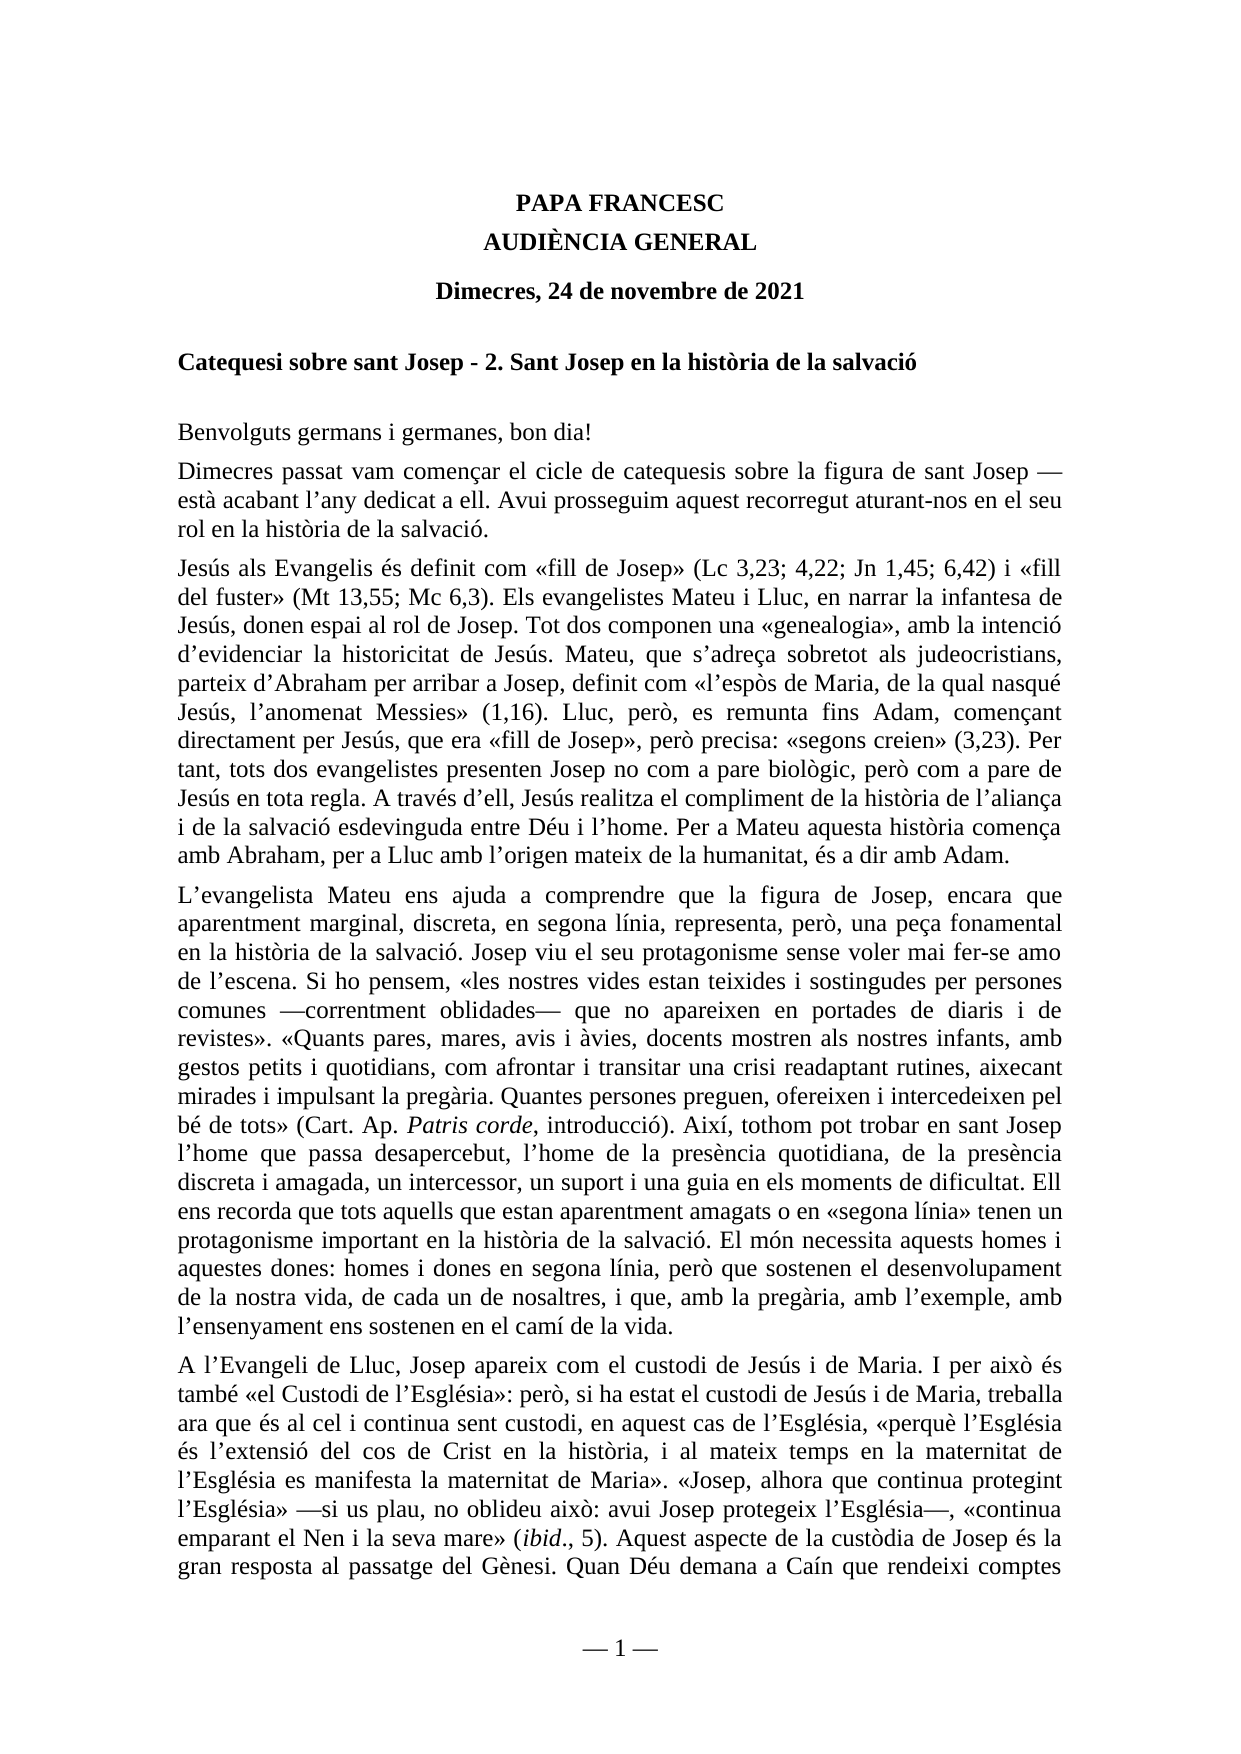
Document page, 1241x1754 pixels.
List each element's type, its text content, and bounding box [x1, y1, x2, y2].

text Dimecres passat vam començar el cicle de catequesis sobre la figura de sant Josep —està acabant l’any dedicat a ell. Avui prosseguim aquest recorregut aturant-nos en el seu rol en la història de la salvació. [177, 456, 1063, 543]
text PAPA FRANCESC [177, 188, 1063, 216]
text Jesús als Evangelis és definit com «fill de Josep» (Lc 3,23; 4,22; Jn 1,45; 6,42) i «fill del fuster» (Mt 13,55; Mc 6,3). Els evangelistes Mateu i Lluc, en narrar la infantesa de Jesús, donen espai al rol de Josep. Tot dos componen una «genealogia», amb la intenció d’evidenciar la historicitat de Jesús. Mateu, que s’adreça sobretot als judeocristians, parteix d’Abraham per arribar a Josep, definit com «l’espòs de Maria, de la qual nasqué Jesús, l’anomenat Messies» (1,16). Lluc, però, es remunta fins Adam, començant directament per Jesús, que era «fill de Josep», però precisa: «segons creien» (3,23). Per tant, tots dos evangelistes presenten Josep no com a pare biològic, però com a pare de Jesús en tota regla. A través d’ell, Jesús realitza el compliment de la història de l’aliança i de la salvació esdevinguda entre Déu i l’home. Per a Mateu aquesta història comença amb Abraham, per a Lluc amb l’origen mateix de la humanitat, és a dir amb Adam. [177, 553, 1063, 869]
text L’evangelista Mateu ens ajuda a comprendre que la figura de Josep, encara que aparentment marginal, discreta, en segona línia, representa, però, una peça fonamental en la història de la salvació. Josep viu el seu protagonisme sense voler mai fer-se amo de l’escena. Si ho pensem, «les nostres vides estan teixides i sostingudes per persones comunes —correntment oblidades— que no apareixen en portades de diaris i de revistes». «Quants pares, mares, avis i àvies, docents mostren als nostres infants, amb gestos petits i quotidians, com afrontar i transitar una crisi readaptant rutines, aixecant mirades i impulsant la pregària. Quantes persones preguen, ofereixen i intercedeixen pel bé de tots» (Cart. Ap. Patris corde, introducció). Així, tothom pot trobar en sant Josep l’home que passa desapercebut, l’home de la presència quotidiana, de la presència discreta i amagada, un intercessor, un suport i una guia en els moments de dificultat. Ell ens recorda que tots aquells que estan aparentment amagats o en «segona línia» tenen un protagonisme important en la història de la salvació. El món necessita aquests homes i aquestes dones: homes i dones en segona línia, però que sostenen el desenvolupament de la nostra vida, de cada un de nosaltres, i que, amb la pregària, amb l’exemple, amb l’ensenyament ens sostenen en el camí de la vida. [177, 880, 1063, 1340]
text AUDIÈNCIA GENERAL [177, 227, 1063, 256]
text Dimecres, 24 de novembre de 2021 [177, 276, 1063, 305]
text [177, 1350, 1063, 1580]
text Catequesi sobre sant Josep - 2. Sant Josep en la història de la salvació [177, 347, 1093, 376]
text Benvolguts germans i germanes, bon dia! [177, 417, 1063, 446]
